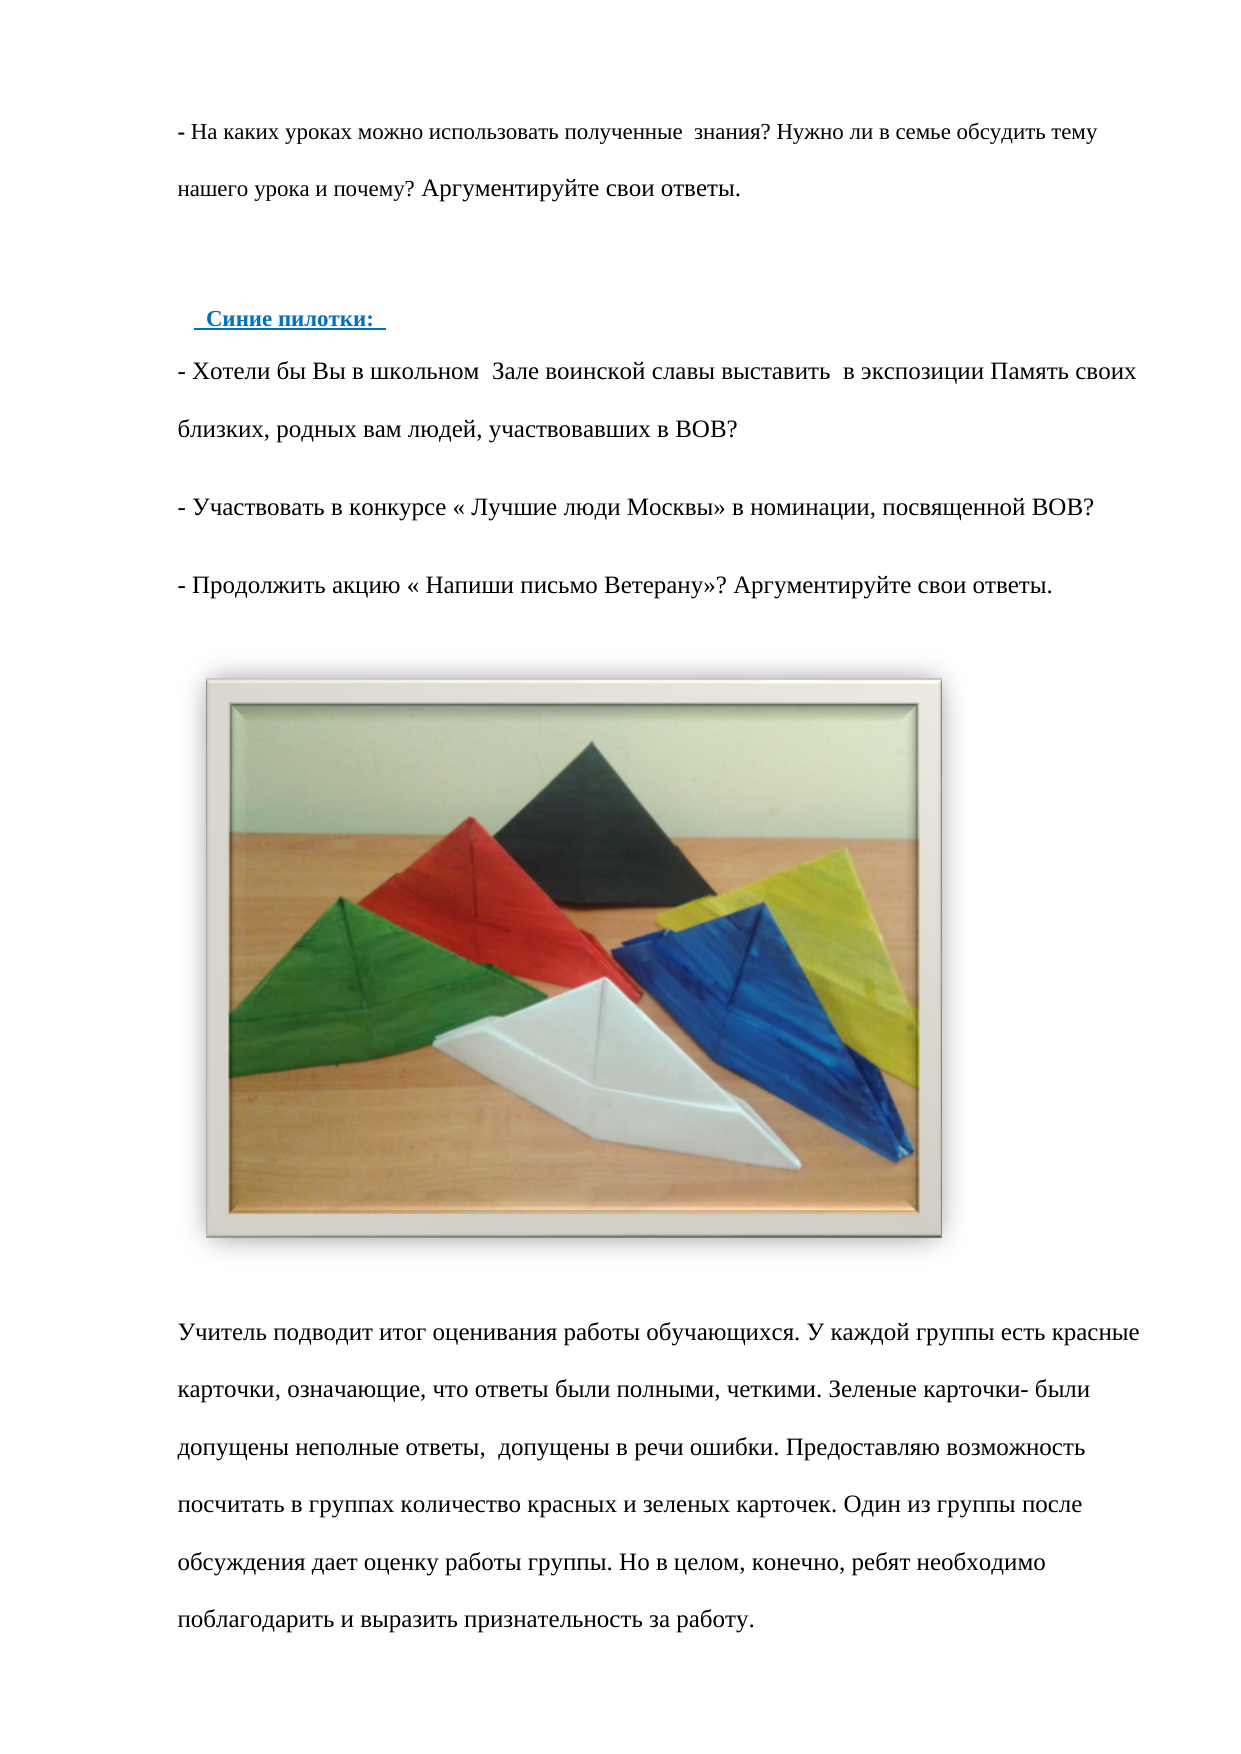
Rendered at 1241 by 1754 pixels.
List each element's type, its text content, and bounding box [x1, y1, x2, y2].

text Синие пилотки: [177, 305, 1152, 332]
text Учитель подводит итог оценивания работы обучающихся. У каждой группы есть красные карточки, означающие, что ответы были полными, четкими. Зеленые карточки- были допущены неполные ответы, допущены в речи ошибки. Предоставляю возможность посчитать в группах количество красных и зеленых карточек. Один из группы после обсуждения дает оценку работы группы. Но в целом, конечно, ребят необходимо поблагодарить и выразить признательность за работу. [177, 1317, 1152, 1633]
picture [177, 648, 971, 1268]
text - Продолжить акцию « Напиши письмо Ветерану»? Аргументируйте свои ответы. [177, 571, 1152, 599]
text - Участвовать в конкурсе « Лучшие люди Москвы» в номинации, посвященной ВОВ? [177, 492, 1152, 521]
text - Хотели бы Вы в школьном Зале воинской славы выставить в экспозиции Память своих близких, родных вам людей, участвовавших в ВОВ? [177, 356, 1152, 443]
text - На каких уроках можно использовать полученные знания? Нужно ли в семье обсудить тему нашего урока и почему? Аргументируйте свои ответы. [177, 118, 1152, 202]
